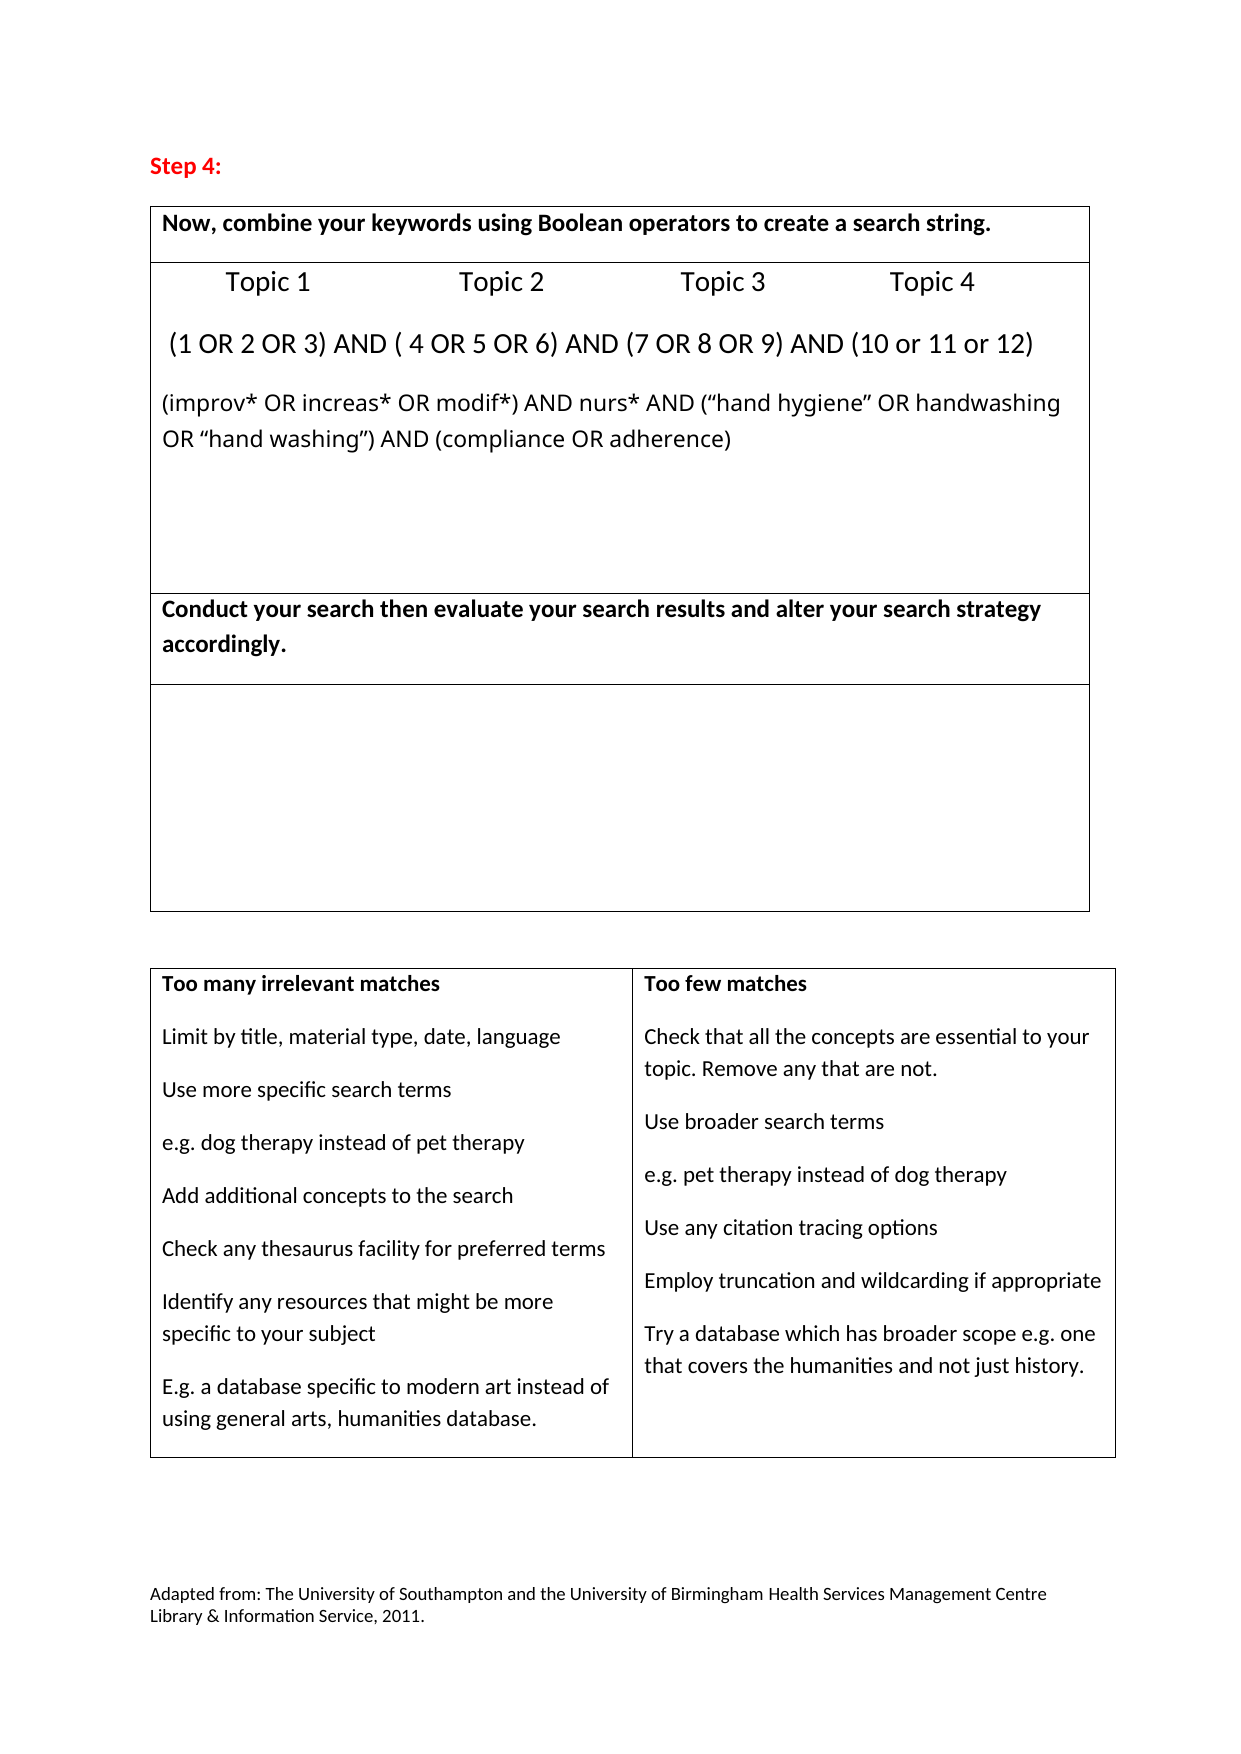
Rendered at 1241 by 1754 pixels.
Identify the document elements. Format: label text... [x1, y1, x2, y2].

table_cell Topic 1 Topic 2 Topic 3 Topic 4 (1 OR 2 OR 3) AND ( 4 OR 5 OR 6) AND (7 OR 8 OR 9) AND (10 or 11 or 12) (improv* OR increas* OR modif*) AND nurs* AND (“hand hygiene” OR handwashing OR “hand washing”) AND (compliance OR adherence) [151, 263, 1089, 592]
table_header Too many irrelevant matches Limit by title, material type, date, language Use more specific search terms e.g. dog therapy instead of pet therapy Add additional concepts to the search Check any thesaurus facility for preferred terms Identify any resources that might be more specific to your subject E.g. a database specific to modern art instead of using general arts, humanities database. [151, 969, 632, 1457]
table_cell Conduct your search then evaluate your search results and alter your search strategy accordingly. [151, 594, 1089, 684]
table_header Too few matches Check that all the concepts are essential to your topic. Remove any that are not. Use broader search terms e.g. pet therapy instead of dog therapy Use any citation tracing options Employ truncation and wildcarding if appropriate Try a database which has broader scope e.g. one that covers the humanities and not just history. [633, 969, 1115, 1457]
table_cell [151, 685, 1089, 911]
text Step 4: [150, 150, 1090, 181]
table_header Now, combine your keywords using Boolean operators to create a search string. [151, 207, 1089, 262]
